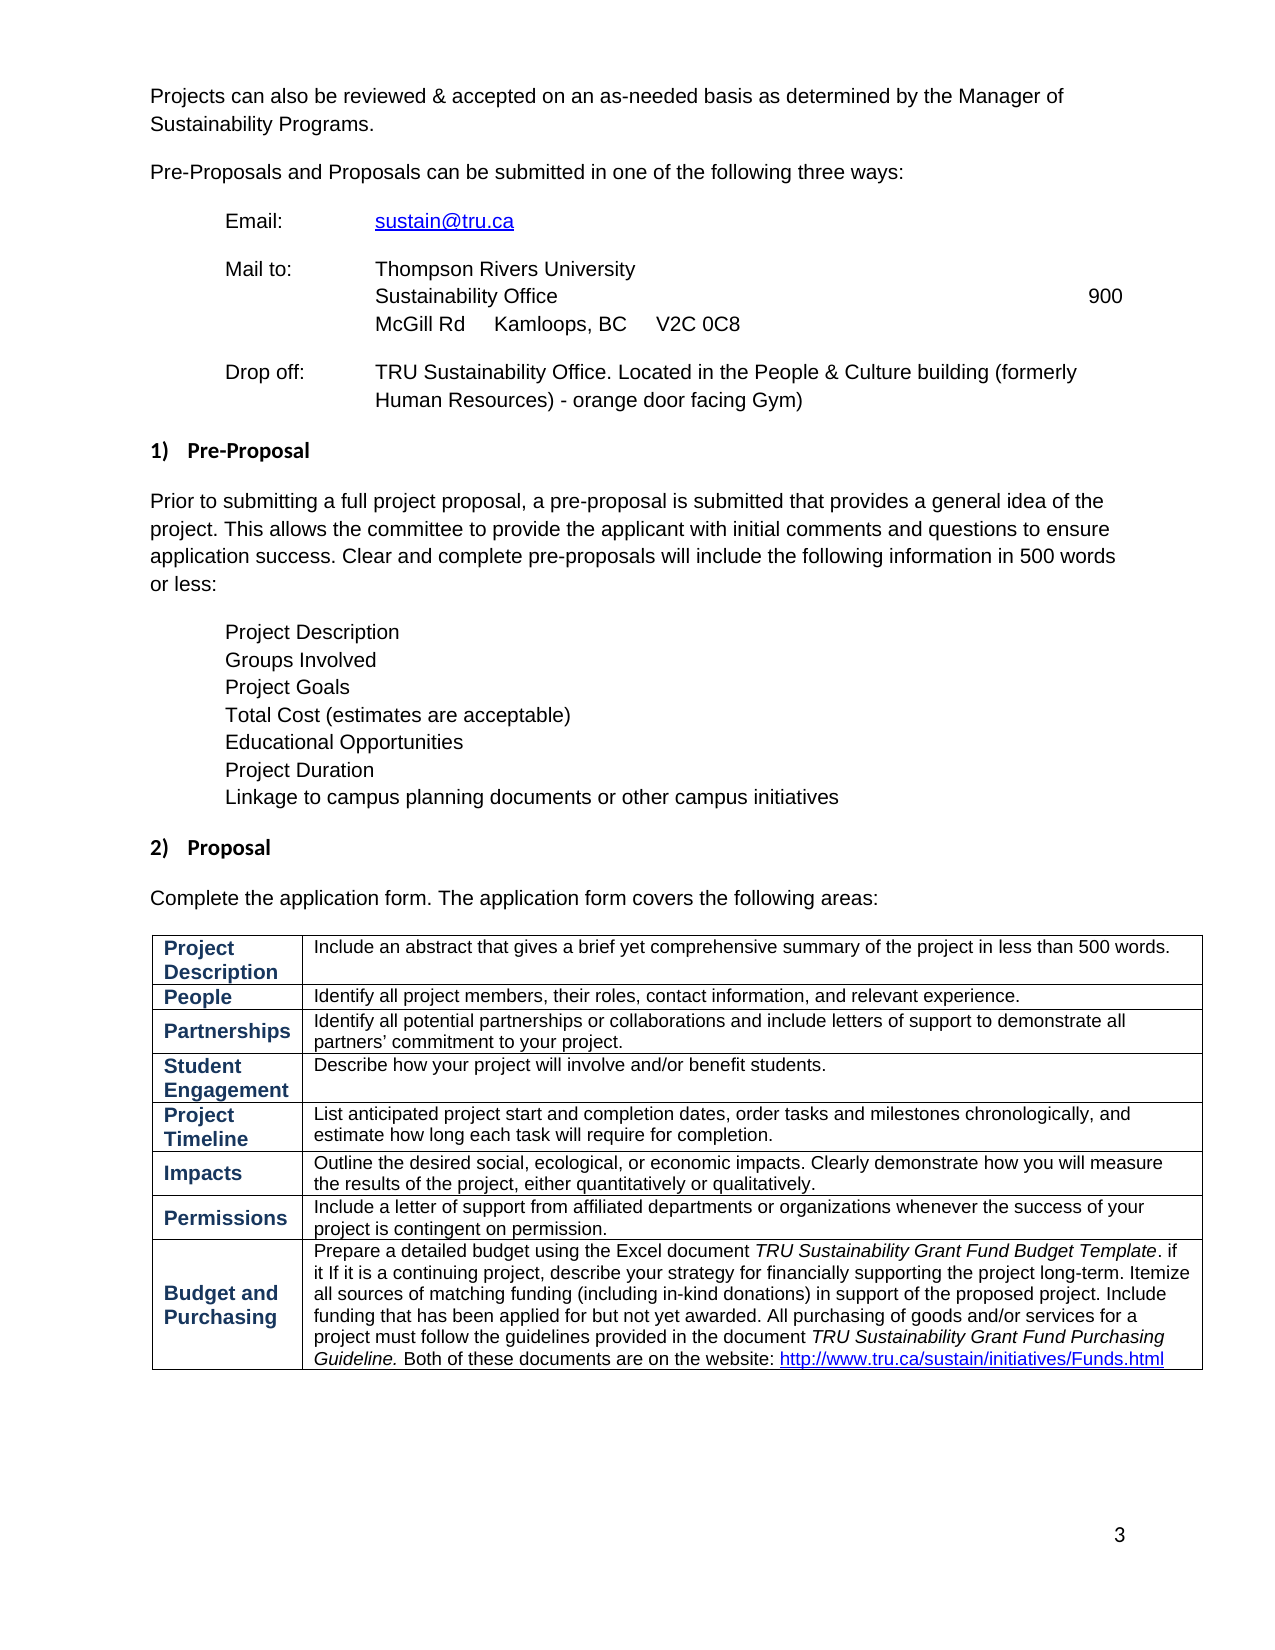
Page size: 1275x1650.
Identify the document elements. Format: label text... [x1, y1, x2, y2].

table_cell Permissions [153, 1196, 302, 1239]
table_cell Student Engagement [153, 1054, 302, 1102]
table_header Project Description [153, 936, 302, 983]
table_cell Budget and Purchasing [153, 1240, 302, 1369]
table_cell Impacts [153, 1152, 302, 1195]
table_header Include an abstract that gives a brief yet comprehensive summary of the project in less than 500 words. [303, 936, 1202, 983]
table_cell Identify all project members, their roles, contact information, and relevant experience. [303, 985, 1202, 1008]
list Proposal [150, 833, 1125, 861]
table_cell Prepare a detailed budget using the Excel document TRU Sustainability Grant Fund Budget Template. if it If it is a continuing project, describe your strategy for financially supporting the project long-term. Itemize all sources of matching funding (including in-kind donations) in support of the proposed project. Include funding that has been applied for but not yet awarded. All purchasing of goods and/or services for a project must follow the guidelines provided in the document TRU Sustainability Grant Fund Purchasing Guideline. Both of these documents are on the website: http://www.tru.ca/sustain/initiatives/Funds.html [303, 1240, 1202, 1369]
table_cell List anticipated project start and completion dates, order tasks and milestones chronologically, and estimate how long each task will require for completion. [303, 1103, 1202, 1151]
table_cell Identify all potential partnerships or collaborations and include letters of support to demonstrate all partners’ commitment to your project. [303, 1010, 1202, 1053]
text Project Description Groups Involved Project Goals Total Cost (estimates are acceptable) Educational Opportunities Project Duration Linkage to campus planning documents or other campus initiatives [225, 620, 1125, 809]
text Projects can also be reviewed & accepted on an as-needed basis as determined by the Manager of Sustainability Programs. [150, 84, 1125, 136]
table_cell Describe how your project will involve and/or benefit students. [303, 1054, 1202, 1102]
table_cell Outline the desired social, ecological, or economic impacts. Clearly demonstrate how you will measure the results of the project, either quantitatively or qualitatively. [303, 1152, 1202, 1195]
text Prior to submitting a full project proposal, a pre-proposal is submitted that provides a general idea of the project. This allows the committee to provide the applicant with initial comments and questions to ensure application success. Clear and complete pre-proposals will include the following information in 500 words or less: [150, 489, 1125, 596]
text Drop off: TRU Sustainability Office. Located in the People & Culture building (formerly Human Resources) - orange door facing Gym) [225, 360, 1125, 412]
text Pre-Proposals and Proposals can be submitted in one of the following three ways: [150, 160, 1125, 184]
text Complete the application form. The application form covers the following areas: [150, 886, 1125, 910]
table_cell People [153, 985, 302, 1008]
text Email: sustain@tru.ca [225, 208, 1125, 232]
table_cell Include a letter of support from affiliated departments or organizations whenever the success of your project is contingent on permission. [303, 1196, 1202, 1239]
table_cell Partnerships [153, 1010, 302, 1053]
table_cell Project Timeline [153, 1103, 302, 1151]
text Mail to: Thompson Rivers University Sustainability Office 900 McGill Rd Kamloops, BC V2C 0C8 [225, 257, 1125, 336]
list Pre-Proposal [150, 436, 1125, 464]
